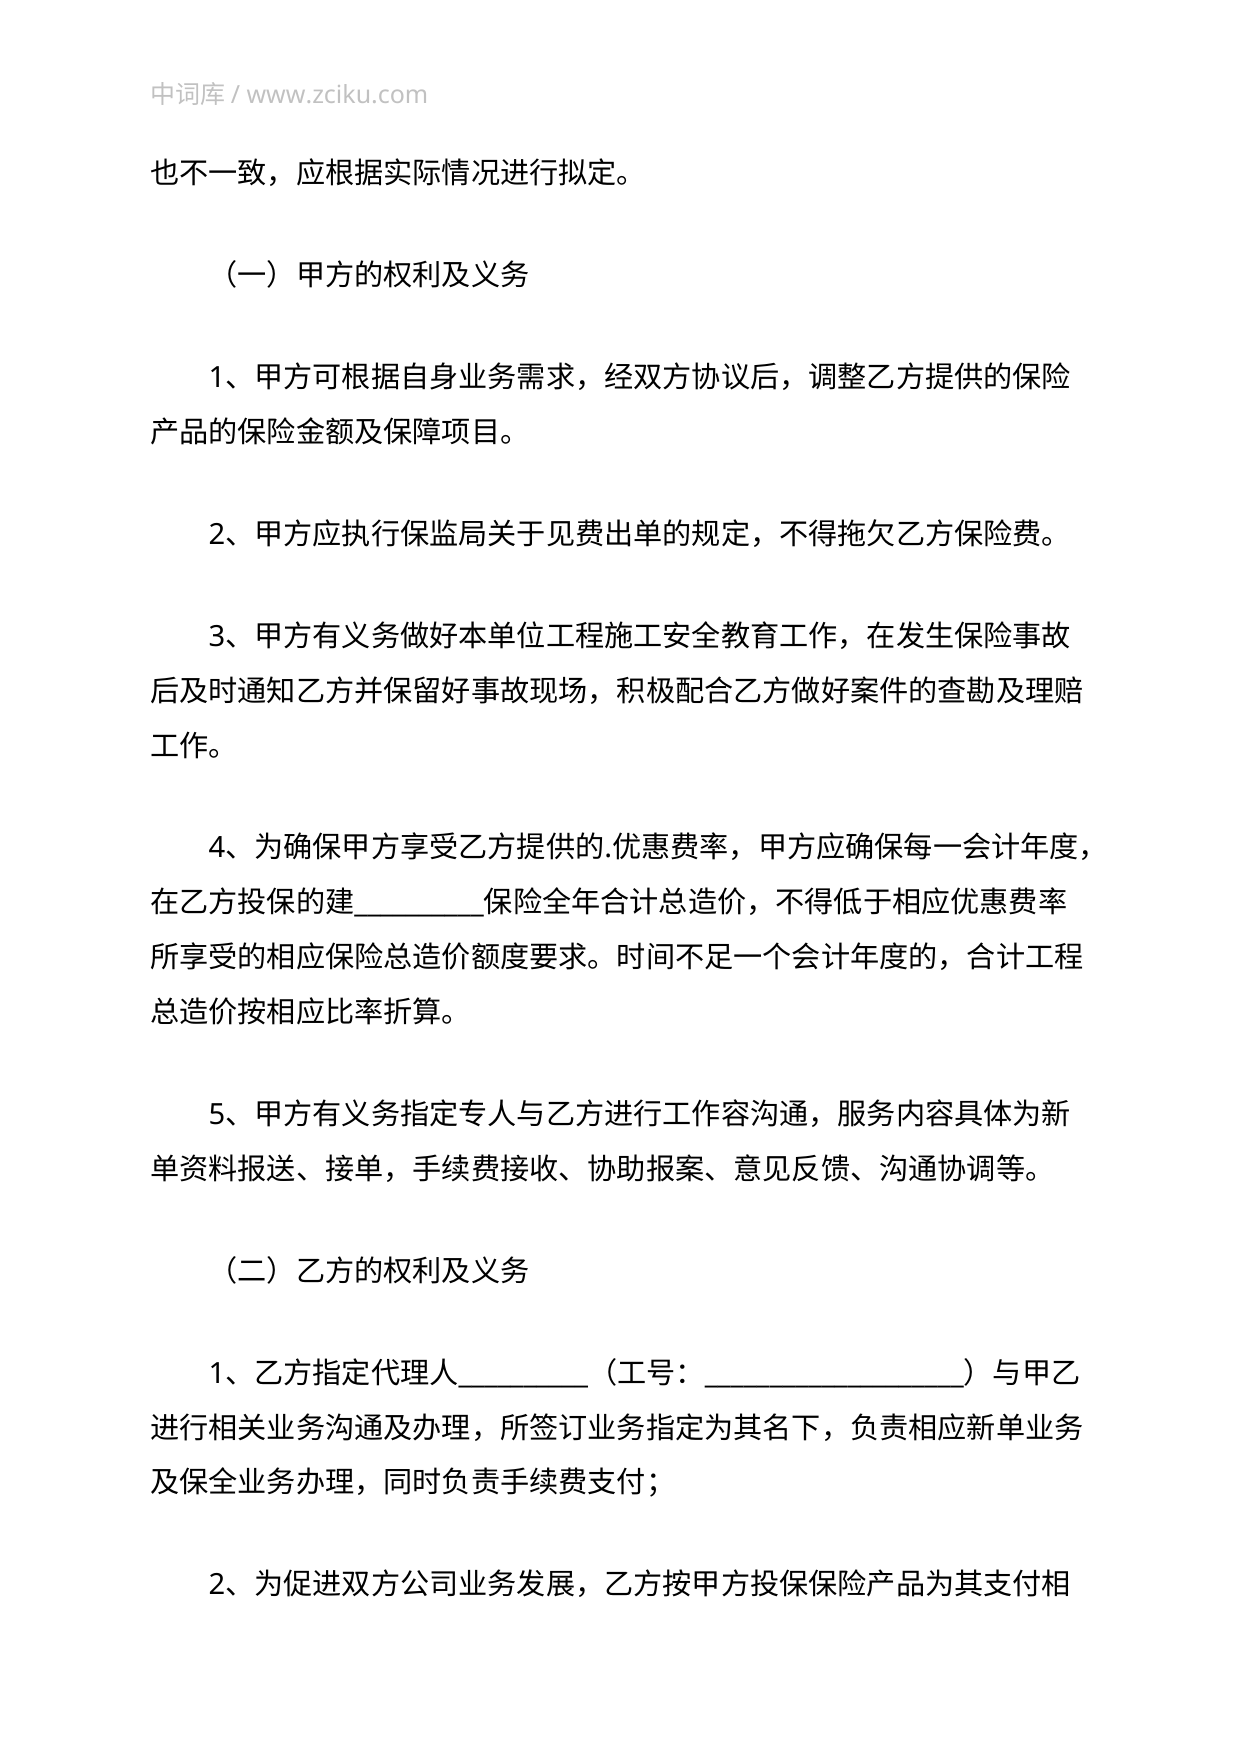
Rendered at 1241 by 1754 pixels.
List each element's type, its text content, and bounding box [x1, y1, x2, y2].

text 1、甲方可根据自身业务需求，经双方协议后，调整乙方提供的保险产品的保险金额及保障项目。 [150, 353, 1090, 451]
text 1、乙方指定代理人__________（工号：____________________）与甲乙进行相关业务沟通及办理，所签订业务指定为其名下，负责相应新单业务及保全业务办理，同时负责手续费支付； [150, 1349, 1090, 1501]
text 5、甲方有义务指定专人与乙方进行工作容沟通，服务内容具体为新单资料报送、接单，手续费接收、协助报案、意见反馈、沟通协调等。 [150, 1091, 1090, 1188]
text 2、甲方应执行保监局关于见费出单的规定，不得拖欠乙方保险费。 [150, 510, 1090, 553]
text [150, 1561, 1090, 1603]
text 3、甲方有义务做好本单位工程施工安全教育工作，在发生保险事故后及时通知乙方并保留好事故现场，积极配合乙方做好案件的查勘及理赔工作。 [150, 612, 1090, 764]
text 4、为确保甲方享受乙方提供的.优惠费率，甲方应确保每一会计年度，在乙方投保的建__________保险全年合计总造价，不得低于相应优惠费率所享受的相应保险总造价额度要求。时间不足一个会计年度的，合计工程总造价按相应比率折算。 [150, 824, 1090, 1031]
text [150, 150, 1090, 192]
text （一）甲方的权利及义务 [150, 252, 1090, 294]
text （二）乙方的权利及义务 [150, 1247, 1090, 1290]
